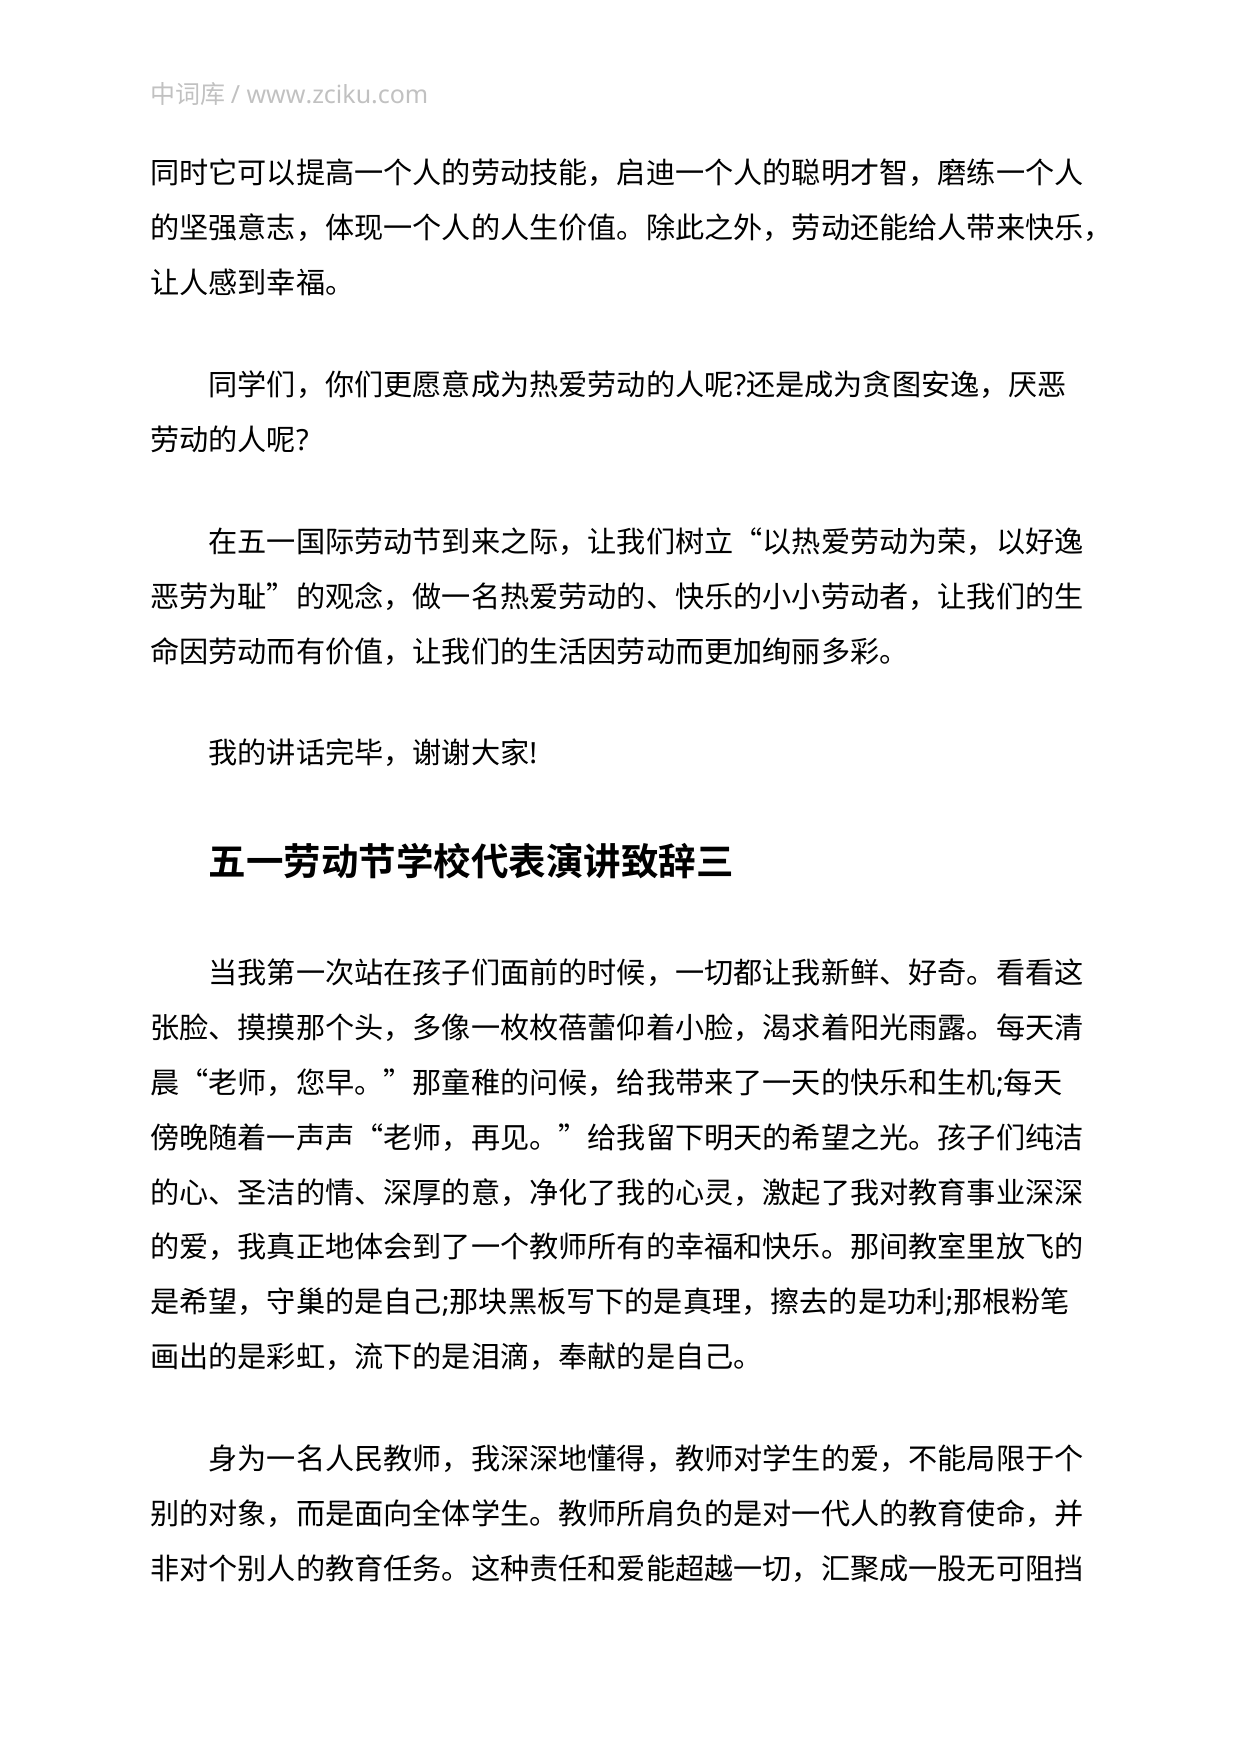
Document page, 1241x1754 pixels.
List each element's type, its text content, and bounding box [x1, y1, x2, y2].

text 五一劳动节学校代表演讲致辞三 [150, 832, 1090, 886]
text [150, 1436, 1090, 1588]
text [150, 150, 1090, 302]
text 在五一国际劳动节到来之际，让我们树立“以热爱劳动为荣，以好逸恶劳为耻”的观念，做一名热爱劳动的、快乐的小小劳动者，让我们的生命因劳动而有价值，让我们的生活因劳动而更加绚丽多彩。 [150, 518, 1090, 671]
text 同学们，你们更愿意成为热爱劳动的人呢?还是成为贪图安逸，厌恶劳动的人呢? [150, 362, 1090, 459]
text 当我第一次站在孩子们面前的时候，一切都让我新鲜、好奇。看看这张脸、摸摸那个头，多像一枚枚蓓蕾仰着小脸，渴求着阳光雨露。每天清晨“老师，您早。”那童稚的问候，给我带来了一天的快乐和生机;每天傍晚随着一声声“老师，再见。”给我留下明天的希望之光。孩子们纯洁的心、圣洁的情、深厚的意，净化了我的心灵，激起了我对教育事业深深的爱，我真正地体会到了一个教师所有的幸福和快乐。那间教室里放飞的是希望，守巢的是自己;那块黑板写下的是真理，擦去的是功利;那根粉笔画出的是彩虹，流下的是泪滴，奉献的是自己。 [150, 949, 1090, 1376]
text 我的讲话完毕，谢谢大家! [150, 730, 1090, 772]
